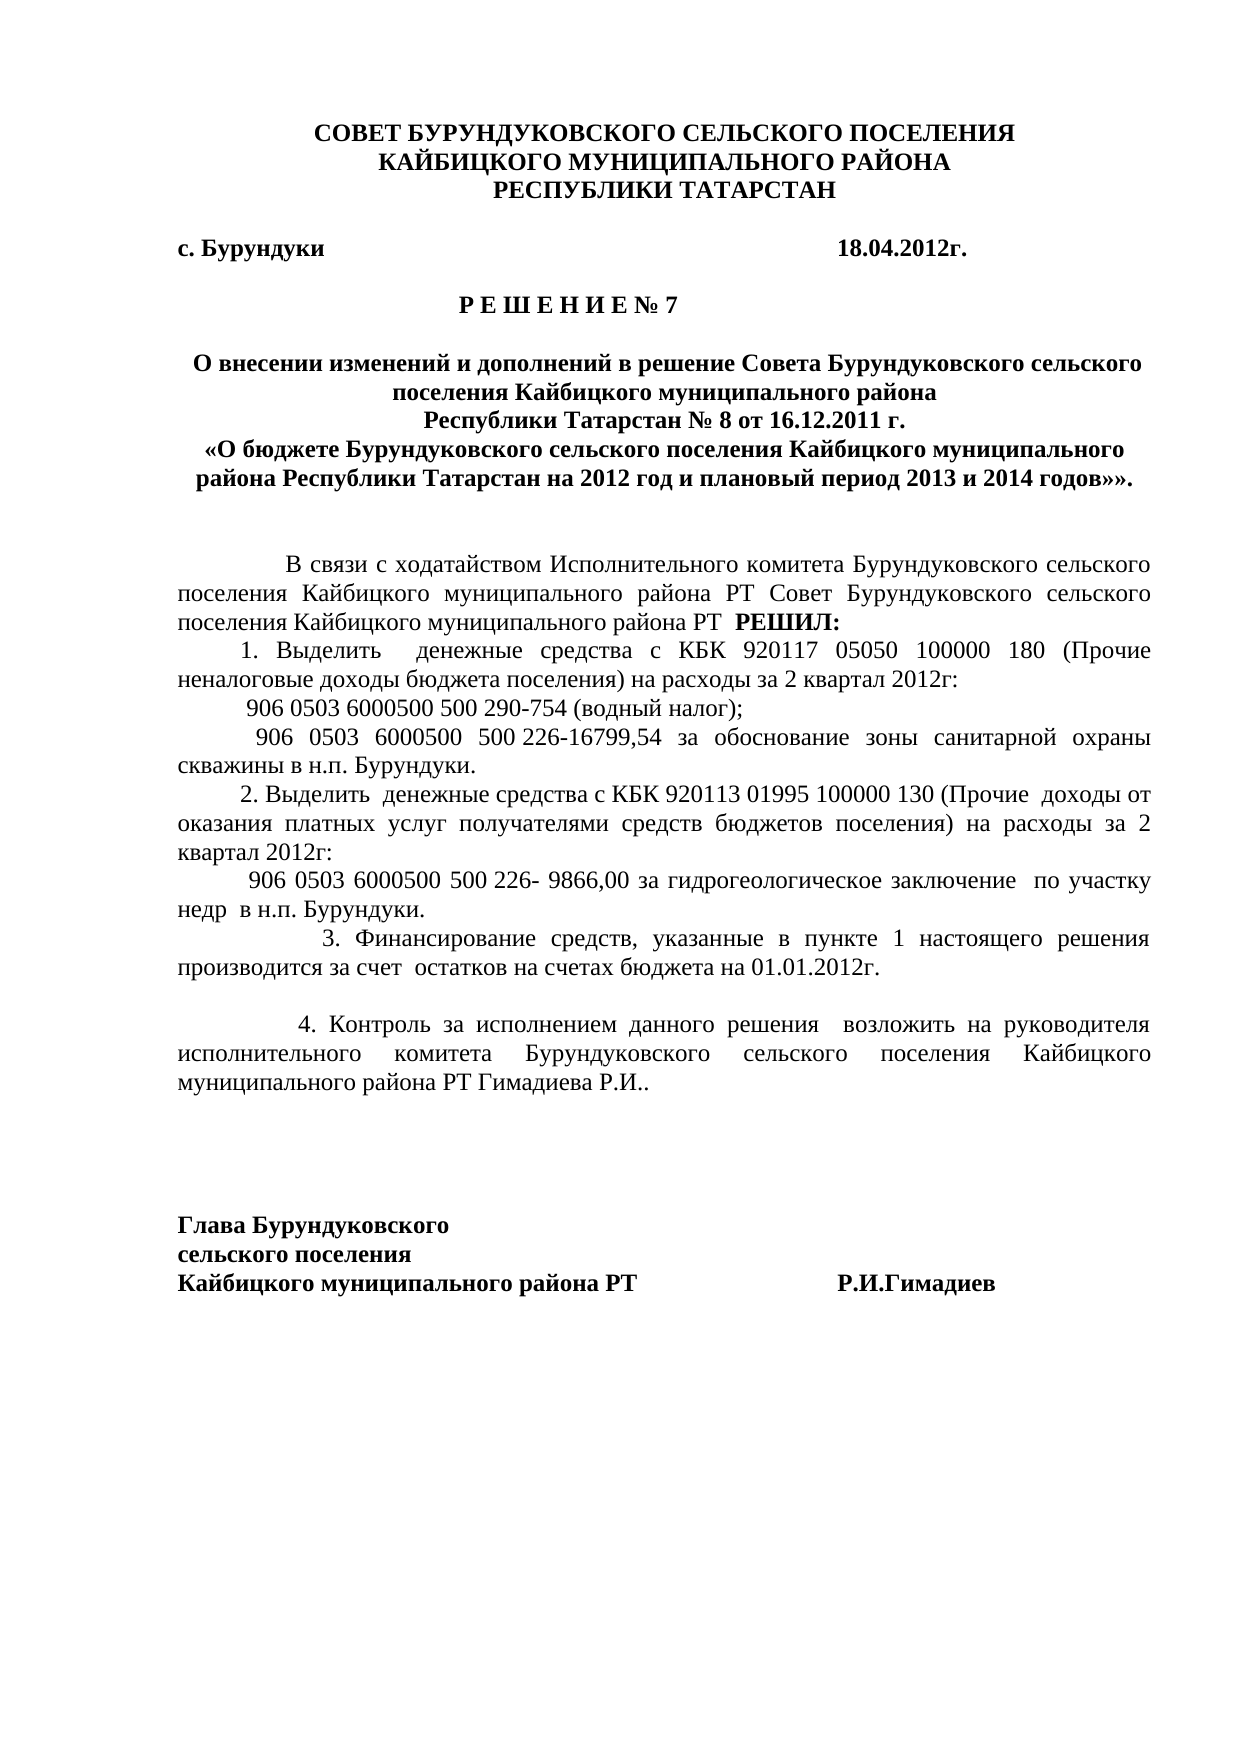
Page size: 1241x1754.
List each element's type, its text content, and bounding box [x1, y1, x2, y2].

text Р Е Ш Е Н И Е № 7 [177, 291, 1152, 319]
text Глава Бурундуковского [177, 1211, 1152, 1239]
text 906 0503 6000500 500 290-754 (водный налог); [177, 693, 1152, 722]
text 1. Выделить денежные средства с КБК 920117 05050 100000 180 (Прочие неналоговые доходы бюджета поселения) на расходы за 2 квартал 2012г: [177, 636, 1152, 693]
text 4. Контроль за исполнением данного решения возложить на руководителя исполнительного комитета Бурундуковского сельского поселения Кайбицкого муниципального района РТ Гимадиева Р.И.. [177, 1009, 1152, 1096]
text СОВЕТ БУРУНДУКОВСКОГО СЕЛЬСКОГО ПОСЕЛЕНИЯ [177, 118, 1152, 147]
text КАЙБИЦКОГО МУНИЦИПАЛЬНОГО РАЙОНА [177, 147, 1152, 176]
text сельского поселения [177, 1239, 1152, 1268]
text РЕСПУБЛИКИ ТАТАРСТАН [177, 176, 1152, 204]
text «О бюджете Бурундуковского сельского поселения Кайбицкого муниципального района Республики Татарстан на 2012 год и плановый период 2013 и 2014 годов»». [177, 434, 1152, 492]
text 906 0503 6000500 500 226-16799,54 за обоснование зоны санитарной охраны скважины в н.п. Бурундуки. [177, 722, 1152, 779]
text с. Бурундуки 18.04.2012г. [177, 233, 1152, 262]
text В связи с ходатайством Исполнительного комитета Бурундуковского сельского поселения Кайбицкого муниципального района РТ Совет Бурундуковского сельского поселения Кайбицкого муниципального района РТ РЕШИЛ: [177, 549, 1152, 636]
text 906 0503 6000500 500 226- 9866,00 за гидрогеологическое заключение по участку недр в н.п. Бурундуки. [177, 866, 1152, 923]
text О внесении изменений и дополнений в решение Совета Бурундуковского сельского поселения Кайбицкого муниципального района [177, 348, 1152, 406]
text 2. Выделить денежные средства с КБК 920113 01995 100000 130 (Прочие доходы от оказания платных услуг получателями средств бюджетов поселения) на расходы за 2 квартал 2012г: [177, 779, 1152, 866]
text 3. Финансирование средств, указанные в пункте 1 настоящего решения производится за счет остатков на счетах бюджета на 01.01.2012г. [177, 923, 1152, 981]
text Кайбицкого муниципального района РТ Р.И.Гимадиев [177, 1268, 1152, 1297]
text Республики Татарстан № 8 от 16.12.2011 г. [177, 406, 1152, 434]
